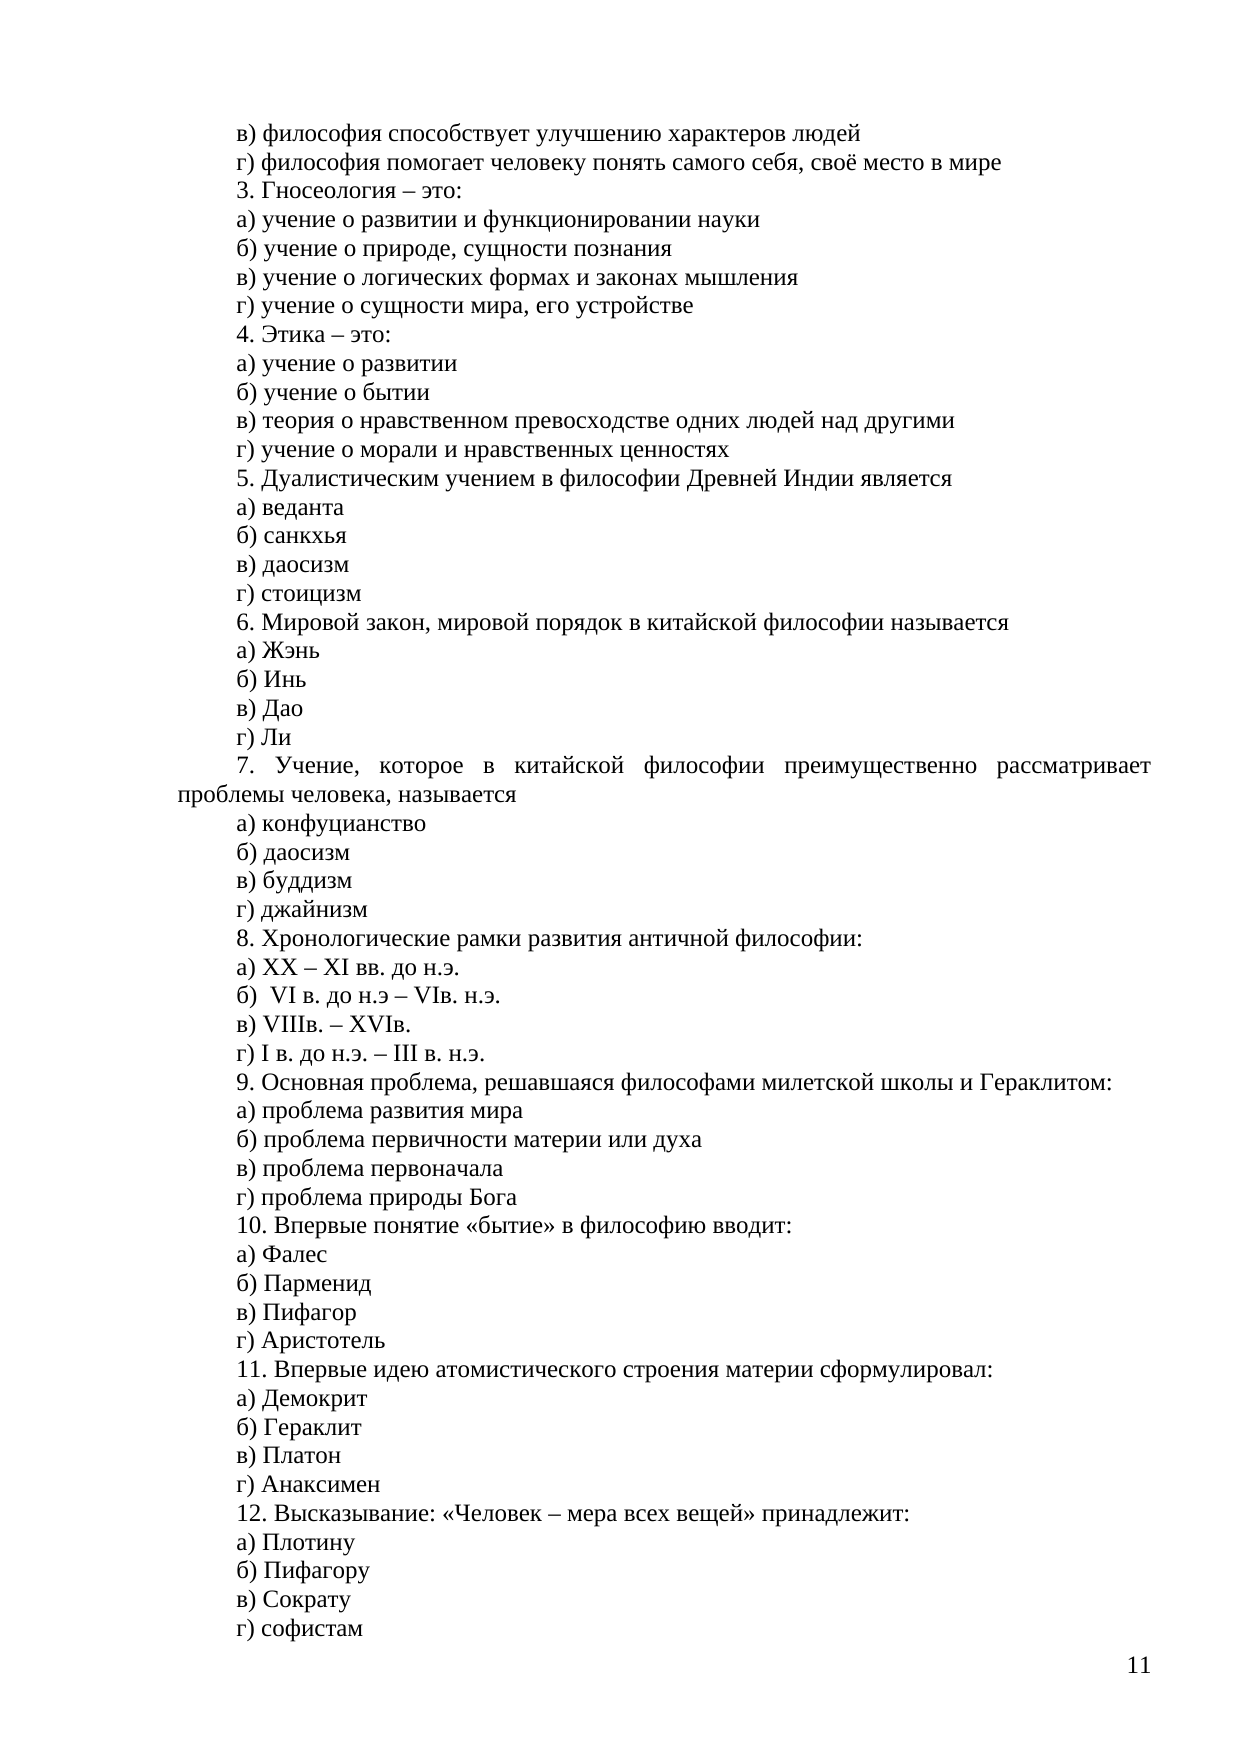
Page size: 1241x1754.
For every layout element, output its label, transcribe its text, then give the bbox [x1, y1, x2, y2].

text 12. Высказывание: «Человек – мера всех вещей» принадлежит: [177, 1498, 1152, 1527]
text в) Сократу [177, 1584, 1152, 1613]
text а) учение о развитии и функционировании науки [177, 204, 1152, 233]
text г) софистам [177, 1613, 1152, 1642]
text в) даосизм [177, 549, 1152, 578]
text 3. Гносеология – это: [177, 176, 1152, 204]
text г) учение о сущности мира, его устройстве [177, 291, 1152, 319]
text а) веданта [177, 492, 1152, 521]
text 8. Хронологические рамки развития античной философии: [177, 923, 1152, 952]
text в) VIIIв. – XVIв. [177, 1009, 1152, 1038]
text в) философия способствует улучшению характеров людей [177, 118, 1152, 147]
text б) Инь [177, 664, 1152, 693]
text б) Пифагору [177, 1556, 1152, 1584]
text г) I в. до н.э. – III в. н.э. [177, 1038, 1152, 1067]
text а) Плотину [177, 1527, 1152, 1556]
text б) даосизм [177, 837, 1152, 866]
text в) проблема первоначала [177, 1153, 1152, 1182]
text а) конфуцианство [177, 808, 1152, 837]
text 9. Основная проблема, решавшаяся философами милетской школы и Гераклитом: [177, 1067, 1152, 1096]
text г) джайнизм [177, 894, 1152, 923]
text а) Фалес [177, 1239, 1152, 1268]
text 6. Мировой закон, мировой порядок в китайской философии называется [177, 607, 1152, 636]
text г) Ли [177, 722, 1152, 751]
text в) учение о логических формах и законах мышления [177, 262, 1152, 291]
text б) учение о бытии [177, 377, 1152, 406]
text б) Гераклит [177, 1412, 1152, 1441]
text г) стоицизм [177, 578, 1152, 607]
text в) буддизм [177, 866, 1152, 894]
text 10. Впервые понятие «бытие» в философию вводит: [177, 1211, 1152, 1239]
text а) Демокрит [177, 1383, 1152, 1412]
text а) Жэнь [177, 636, 1152, 664]
text б) санкхья [177, 521, 1152, 549]
text б) проблема первичности материи или духа [177, 1124, 1152, 1153]
text г) философия помогает человеку понять самого себя, своё место в мире [177, 147, 1152, 176]
text 7. Учение, которое в китайской философии преимущественно рассматривает проблемы человека, называется [177, 751, 1152, 808]
text в) Дао [177, 693, 1152, 722]
text а) ХХ – XI вв. до н.э. [177, 952, 1152, 981]
text а) проблема развития мира [177, 1096, 1152, 1124]
text а) учение о развитии [177, 348, 1152, 377]
text 4. Этика – это: [177, 319, 1152, 348]
text б) VI в. до н.э – VIв. н.э. [177, 981, 1152, 1009]
text б) Парменид [177, 1268, 1152, 1297]
text г) проблема природы Бога [177, 1182, 1152, 1211]
text б) учение о природе, сущности познания [177, 233, 1152, 262]
text в) Пифагор [177, 1297, 1152, 1326]
text г) Анаксимен [177, 1469, 1152, 1498]
text в) теория о нравственном превосходстве одних людей над другими [177, 406, 1152, 434]
text г) учение о морали и нравственных ценностях [177, 434, 1152, 463]
text 11. Впервые идею атомистического строения материи сформулировал: [177, 1354, 1152, 1383]
text в) Платон [177, 1441, 1152, 1469]
text 5. Дуалистическим учением в философии Древней Индии является [177, 463, 1152, 492]
text г) Аристотель [177, 1326, 1152, 1354]
